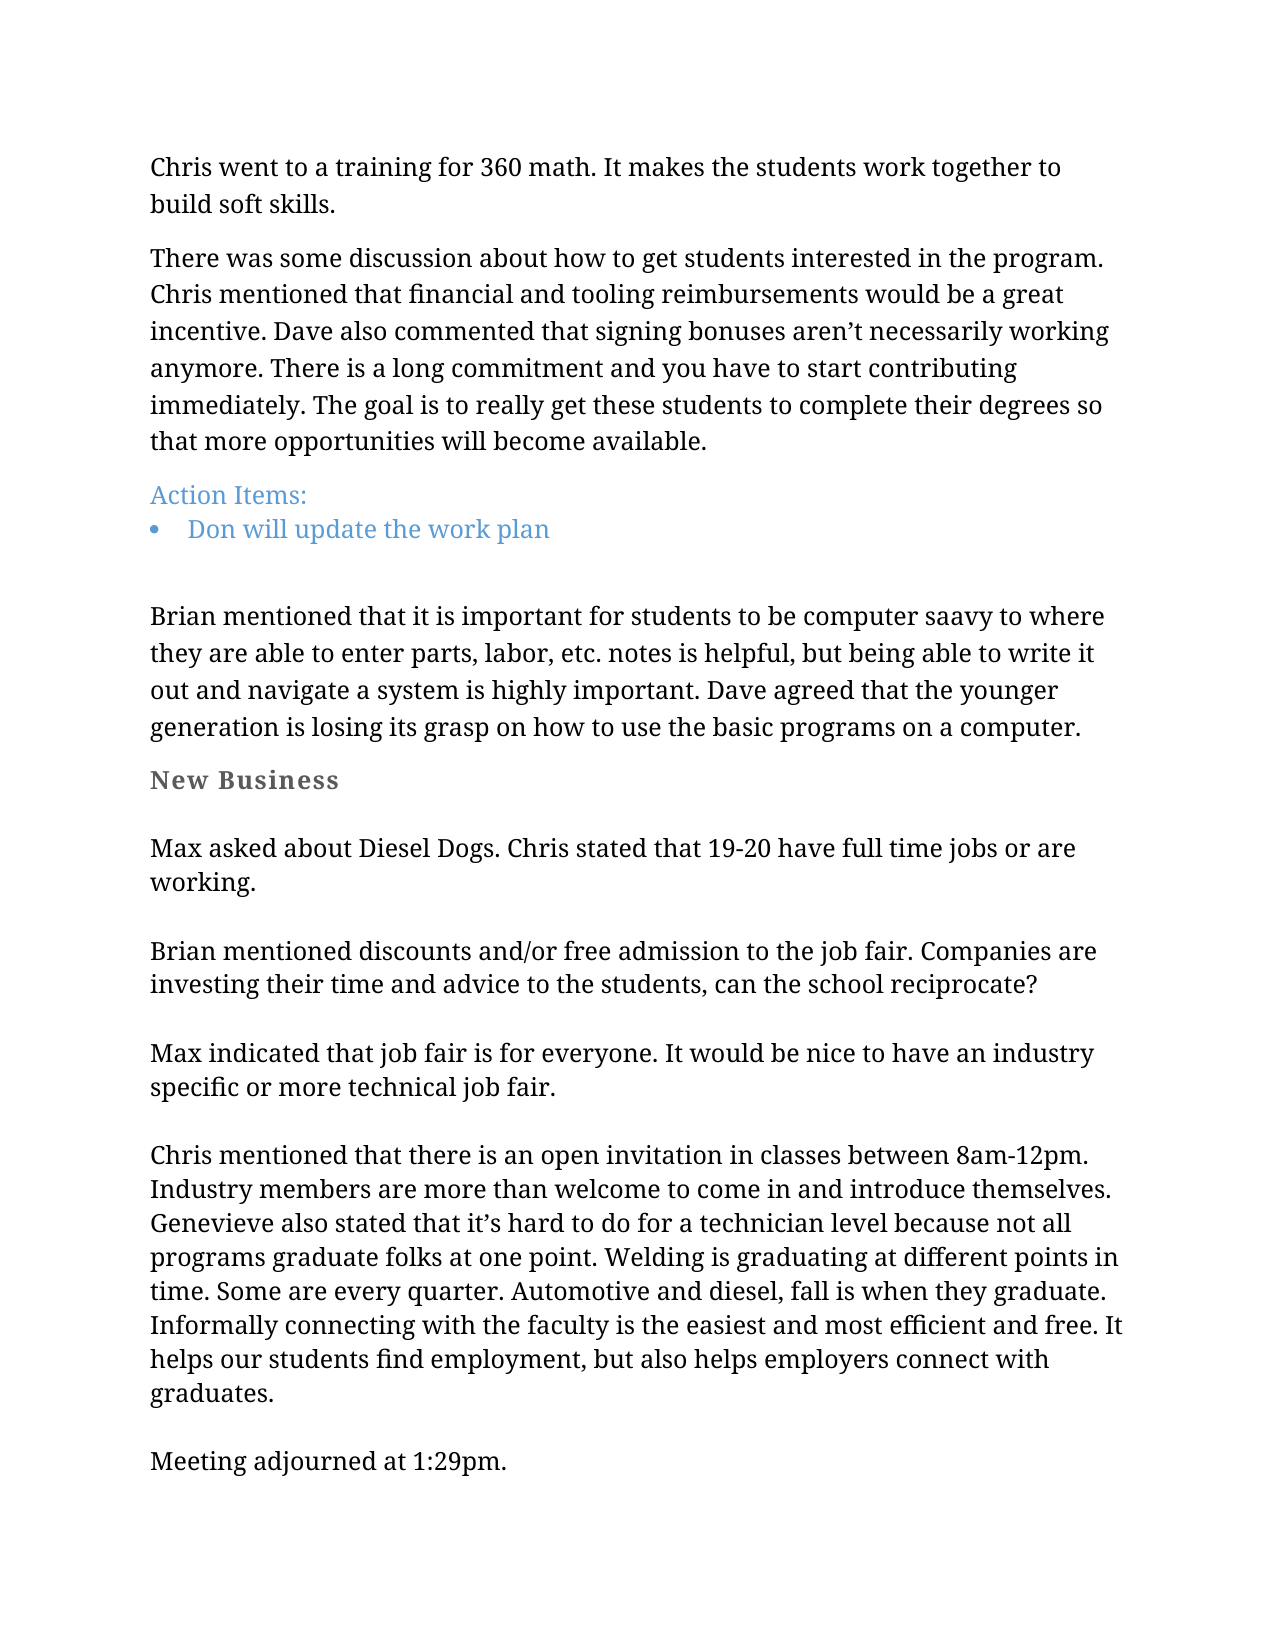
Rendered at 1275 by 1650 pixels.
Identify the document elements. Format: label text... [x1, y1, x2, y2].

text Max asked about Diesel Dogs. Chris stated that 19-20 have full time jobs or are working. [150, 831, 1125, 899]
list Don will update the work plan [150, 512, 1125, 546]
text Max indicated that job fair is for everyone. It would be nice to have an industry specific or more technical job fair. [150, 1035, 1125, 1103]
text Brian mentioned that it is important for students to be computer saavy to where they are able to enter parts, labor, etc. notes is helpful, but being able to write it out and navigate a system is highly important. Dave agreed that the younger generation is losing its grasp on how to use the basic programs on a computer. [150, 599, 1125, 743]
text Action Items: [150, 477, 1125, 512]
text Meeting adjourned at 1:29pm. [150, 1444, 1125, 1478]
text Chris went to a training for 360 math. It makes the students work together to build soft skills. [150, 150, 1125, 221]
subtitle New Business [150, 763, 1125, 797]
text Chris mentioned that there is an open invitation in classes between 8am-12pm. Industry members are more than welcome to come in and introduce themselves. Genevieve also stated that it’s hard to do for a technician level because not all programs graduate folks at one point. Welding is graduating at different points in time. Some are every quarter. Automotive and diesel, fall is when they graduate. Informally connecting with the faculty is the easiest and most efficient and free. It helps our students find employment, but also helps employers connect with graduates. [150, 1137, 1125, 1410]
text Brian mentioned discounts and/or free admission to the job fair. Companies are investing their time and advice to the students, can the school reciprocate? [150, 933, 1125, 1001]
text There was some discussion about how to get students interested in the program. Chris mentioned that financial and tooling reimbursements would be a great incentive. Dave also commented that signing bonuses aren’t necessarily working anymore. There is a long commitment and you have to start contributing immediately. The goal is to really get these students to complete their degrees so that more opportunities will become available. [150, 240, 1125, 458]
